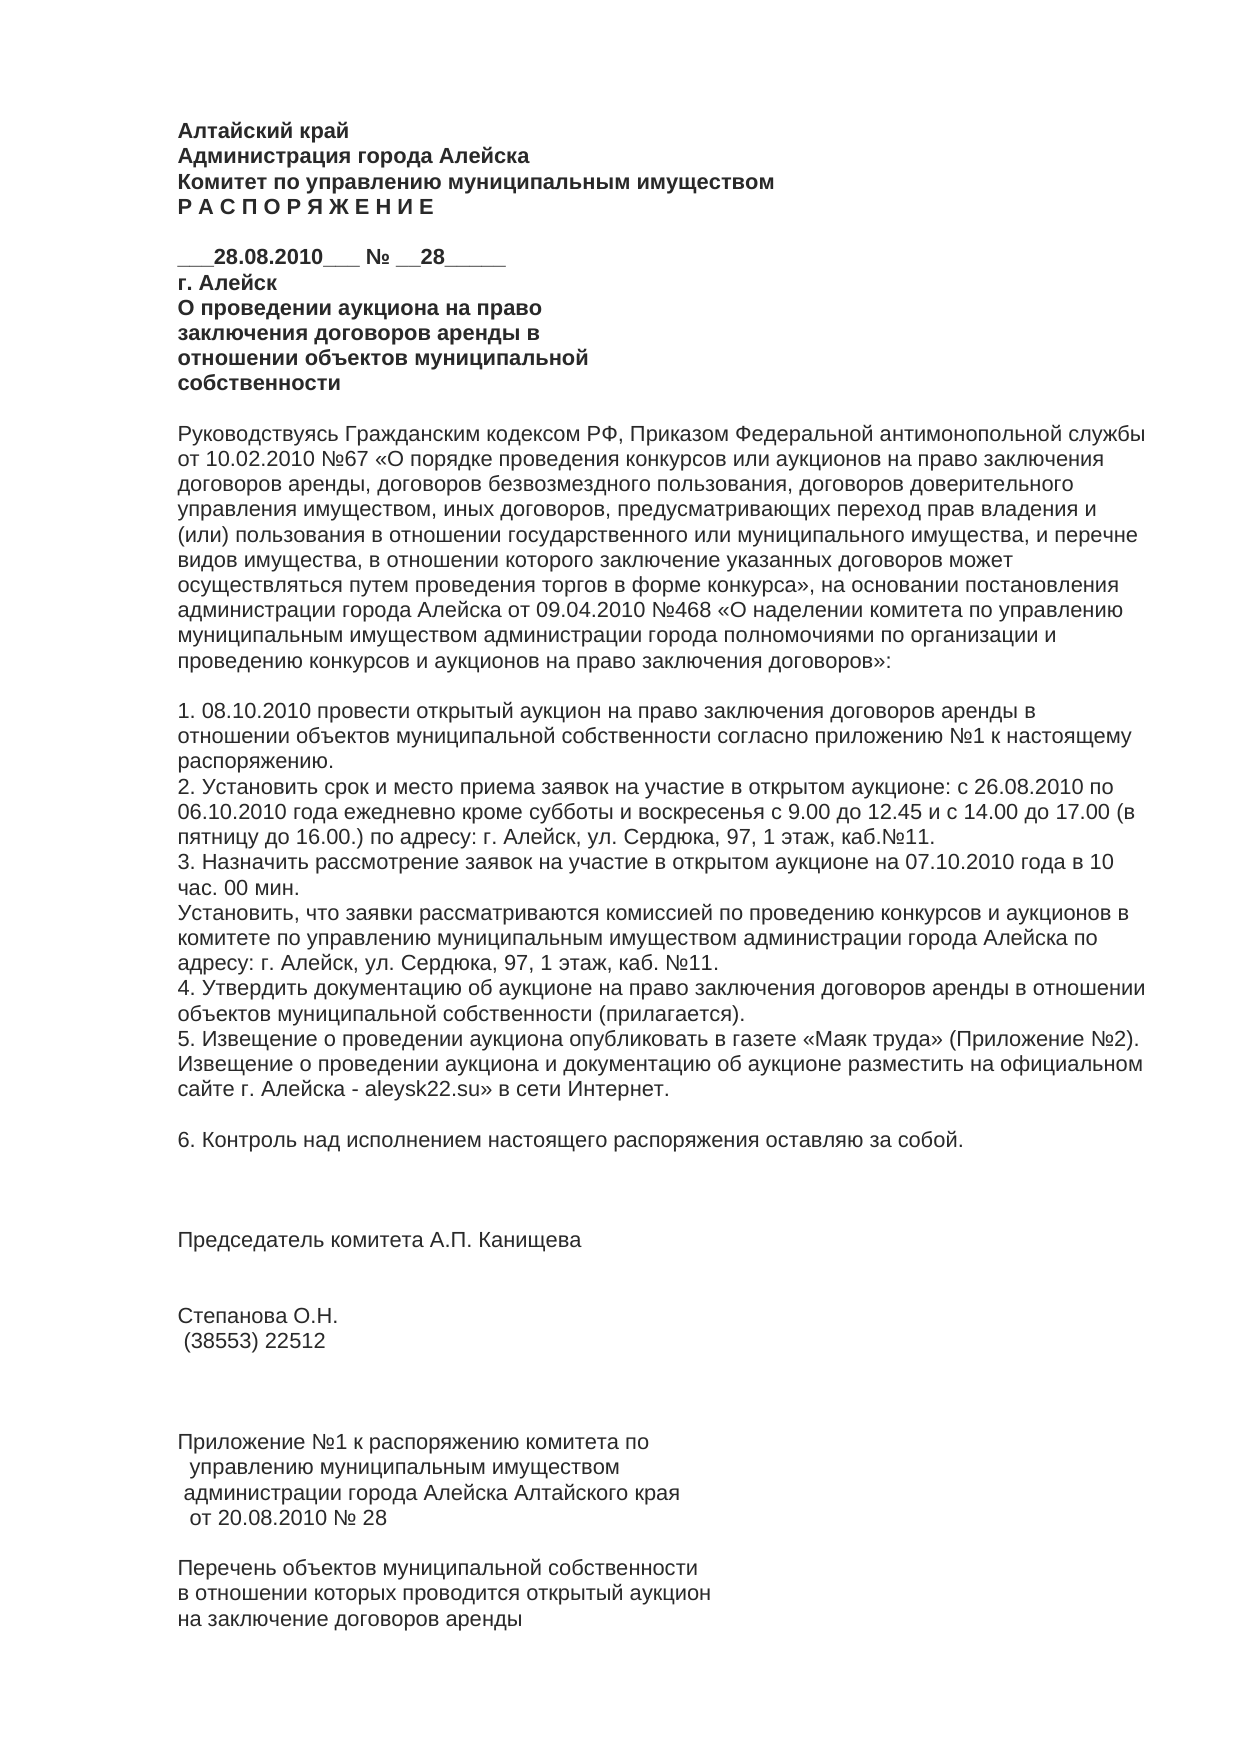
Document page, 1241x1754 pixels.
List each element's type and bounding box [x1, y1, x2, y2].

text [177, 118, 1152, 1631]
